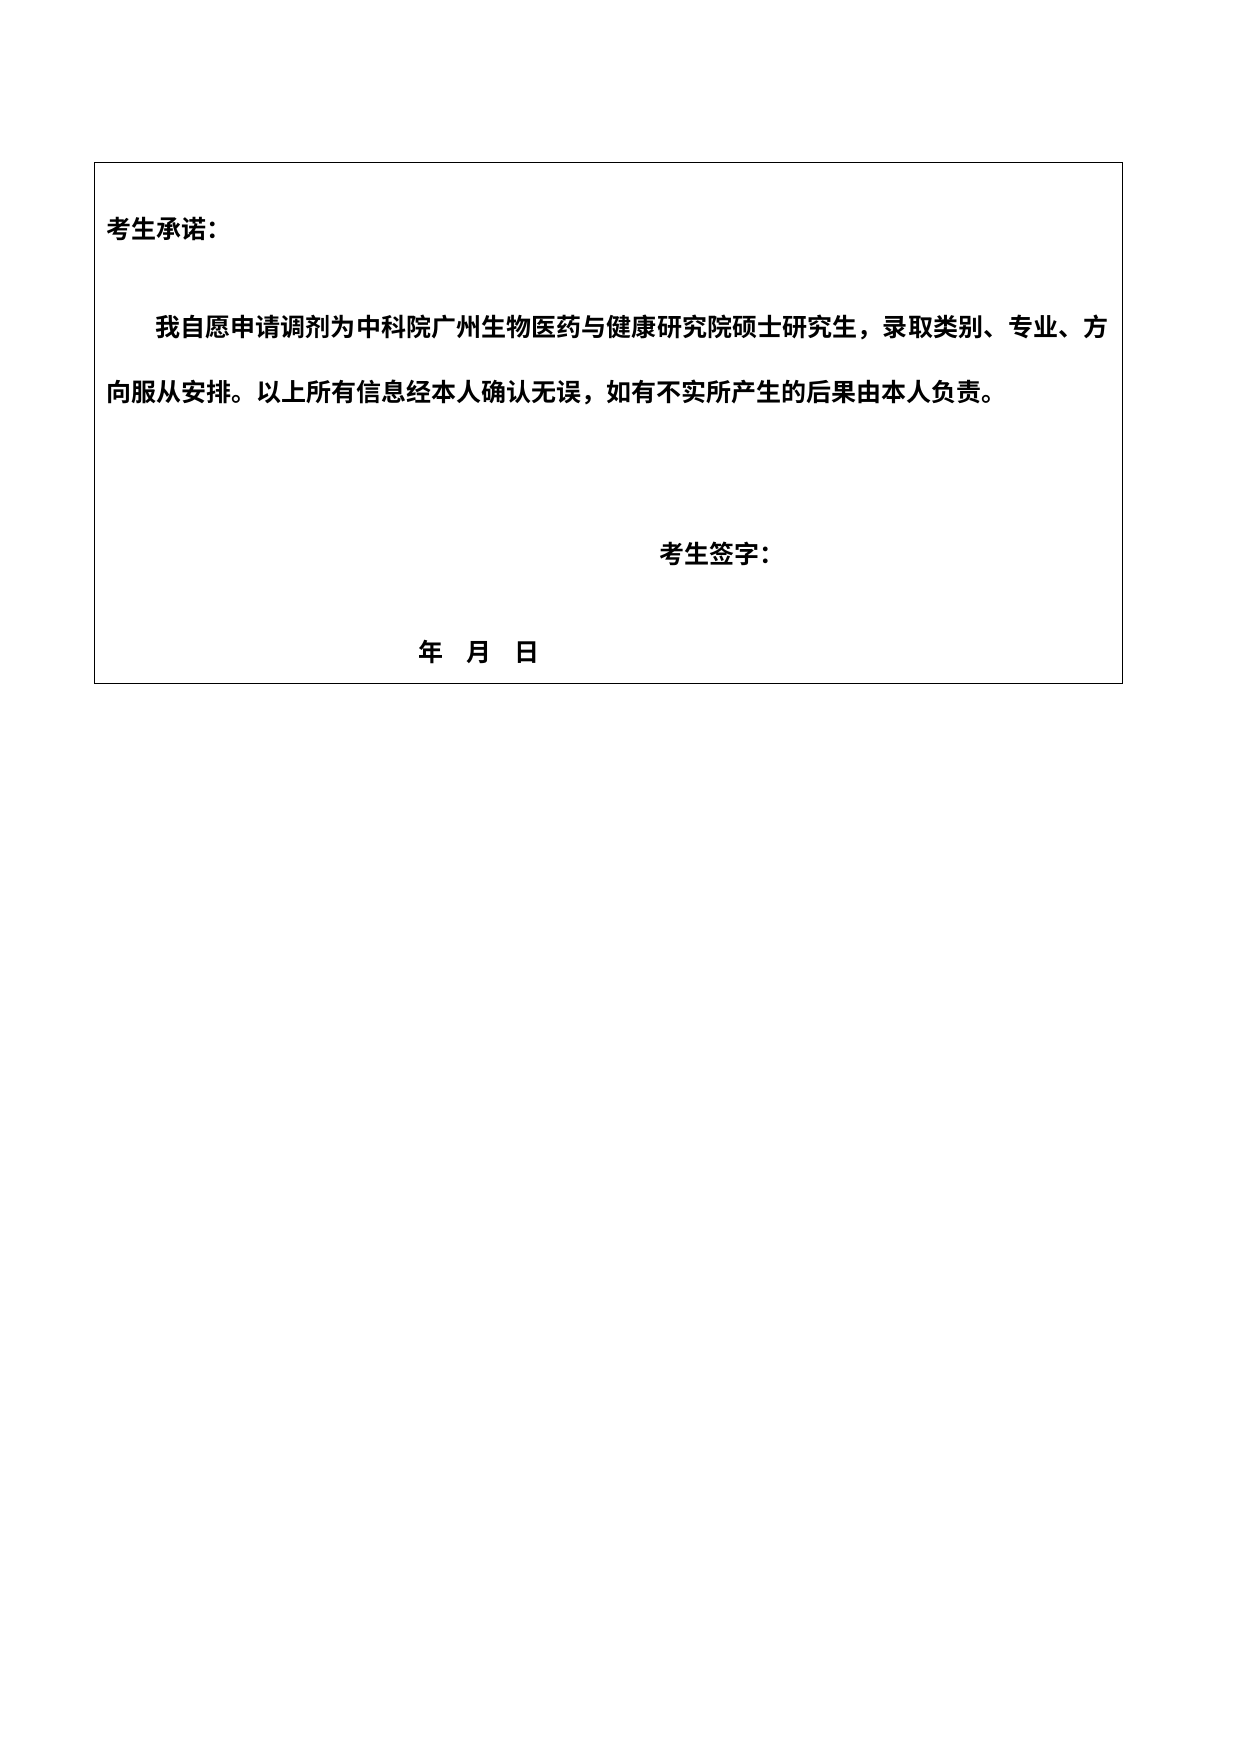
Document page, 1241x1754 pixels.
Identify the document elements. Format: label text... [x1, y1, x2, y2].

table_cell 考生承诺： 我自愿申请调剂为中科院广州生物医药与健康研究院硕士研究生，录取类别、专业、方向服从安排。以上所有信息经本人确认无误，如有不实所产生的后果由本人负责。 考生签字： 年 月 日 [95, 163, 1122, 683]
